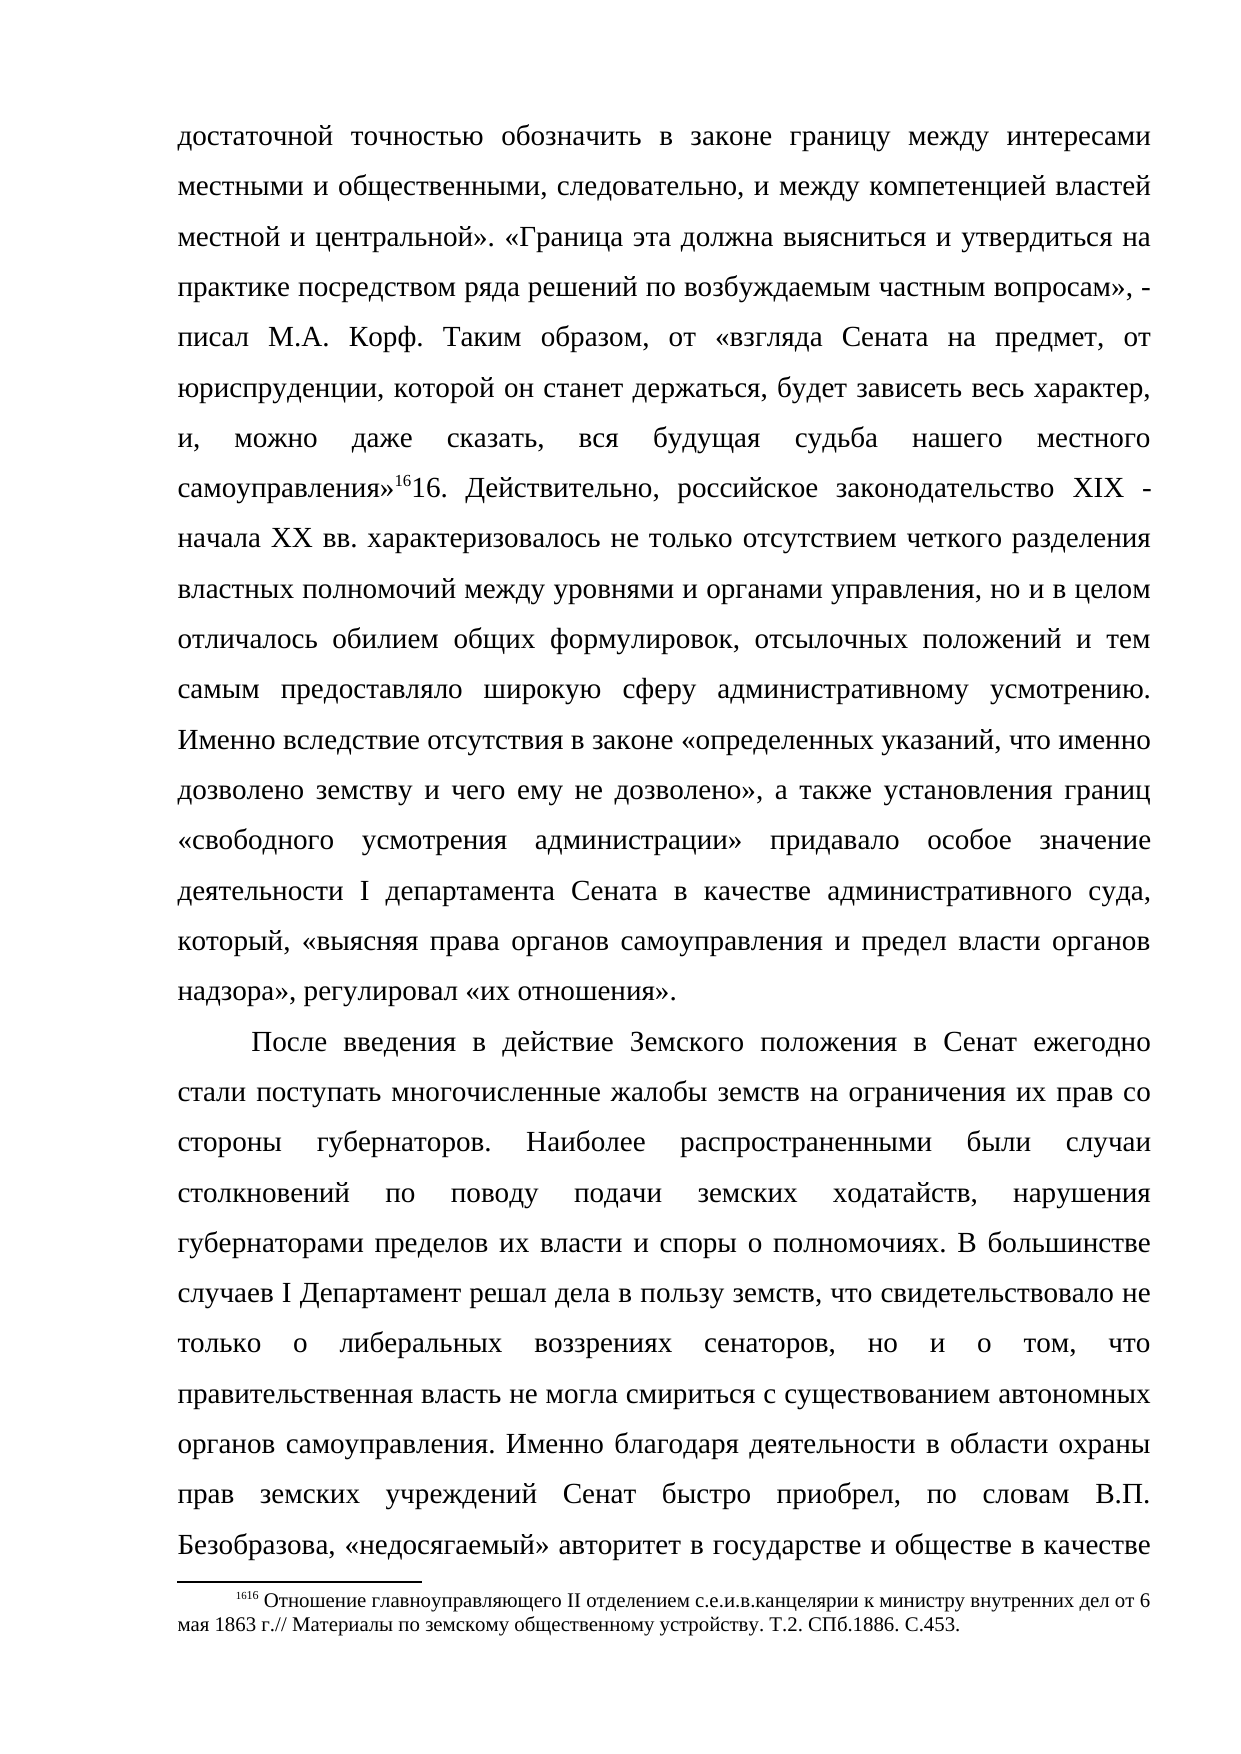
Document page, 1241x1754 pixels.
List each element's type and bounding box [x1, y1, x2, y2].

text [177, 118, 1152, 1007]
text [177, 1024, 1152, 1560]
